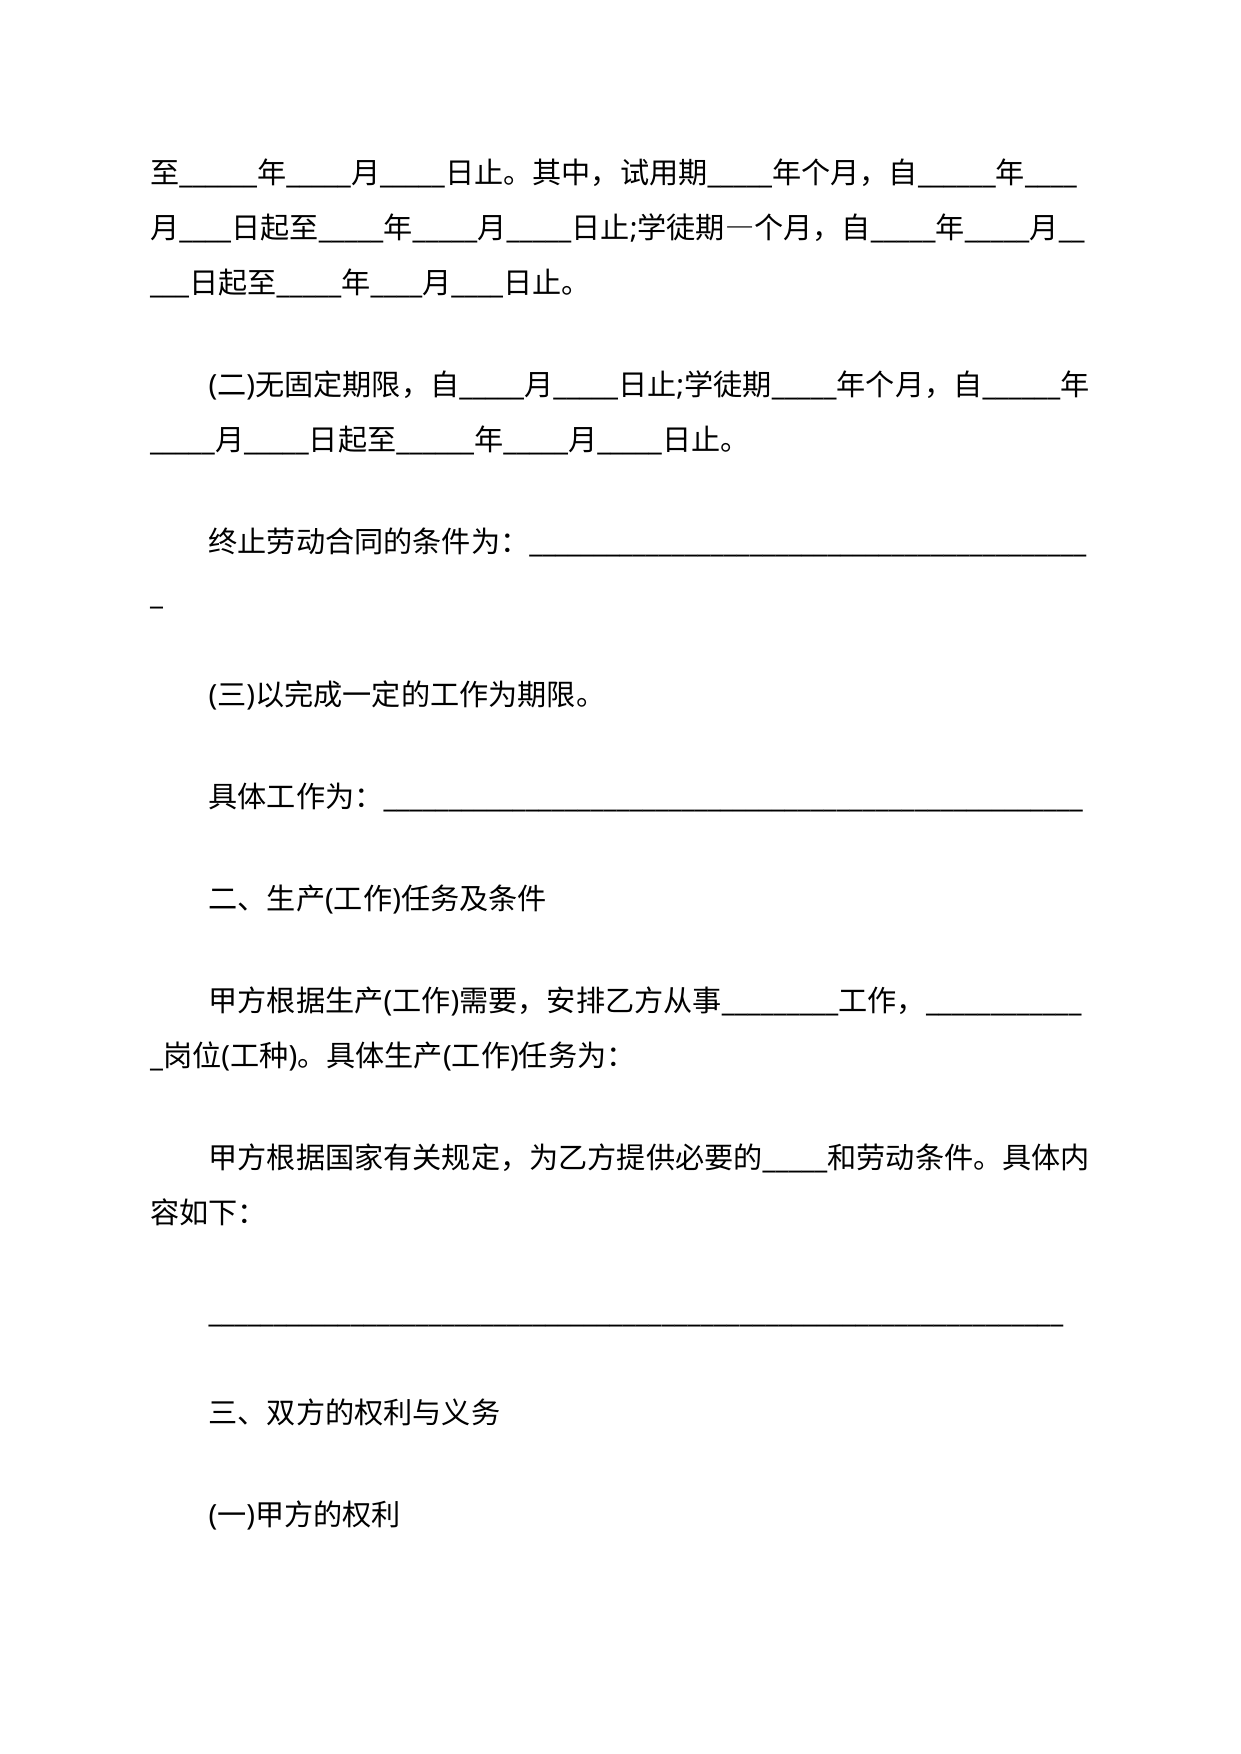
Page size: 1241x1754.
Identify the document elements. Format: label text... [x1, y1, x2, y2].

text 终止劳动合同的条件为：____________________________________________ [150, 519, 1090, 613]
text (一)甲方的权利 [150, 1492, 1090, 1534]
text 甲方根据国家有关规定，为乙方提供必要的_____和劳动条件。具体内容如下： [150, 1134, 1090, 1232]
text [150, 150, 1090, 302]
text (三)以完成一定的工作为期限。 [150, 672, 1090, 714]
text 三、双方的权利与义务 [150, 1390, 1090, 1432]
text 甲方根据生产(工作)需要，安排乙方从事_________工作，_____________岗位(工种)。具体生产(工作)任务为： [150, 978, 1090, 1075]
text (二)无固定期限，自_____月_____日止;学徒期_____年个月，自______年_____月_____日起至______年_____月_____日止。 [150, 362, 1090, 459]
text 具体工作为：______________________________________________________ [150, 774, 1090, 816]
text 二、生产(工作)任务及条件 [150, 876, 1090, 918]
text __________________________________________________________________ [150, 1291, 1090, 1331]
